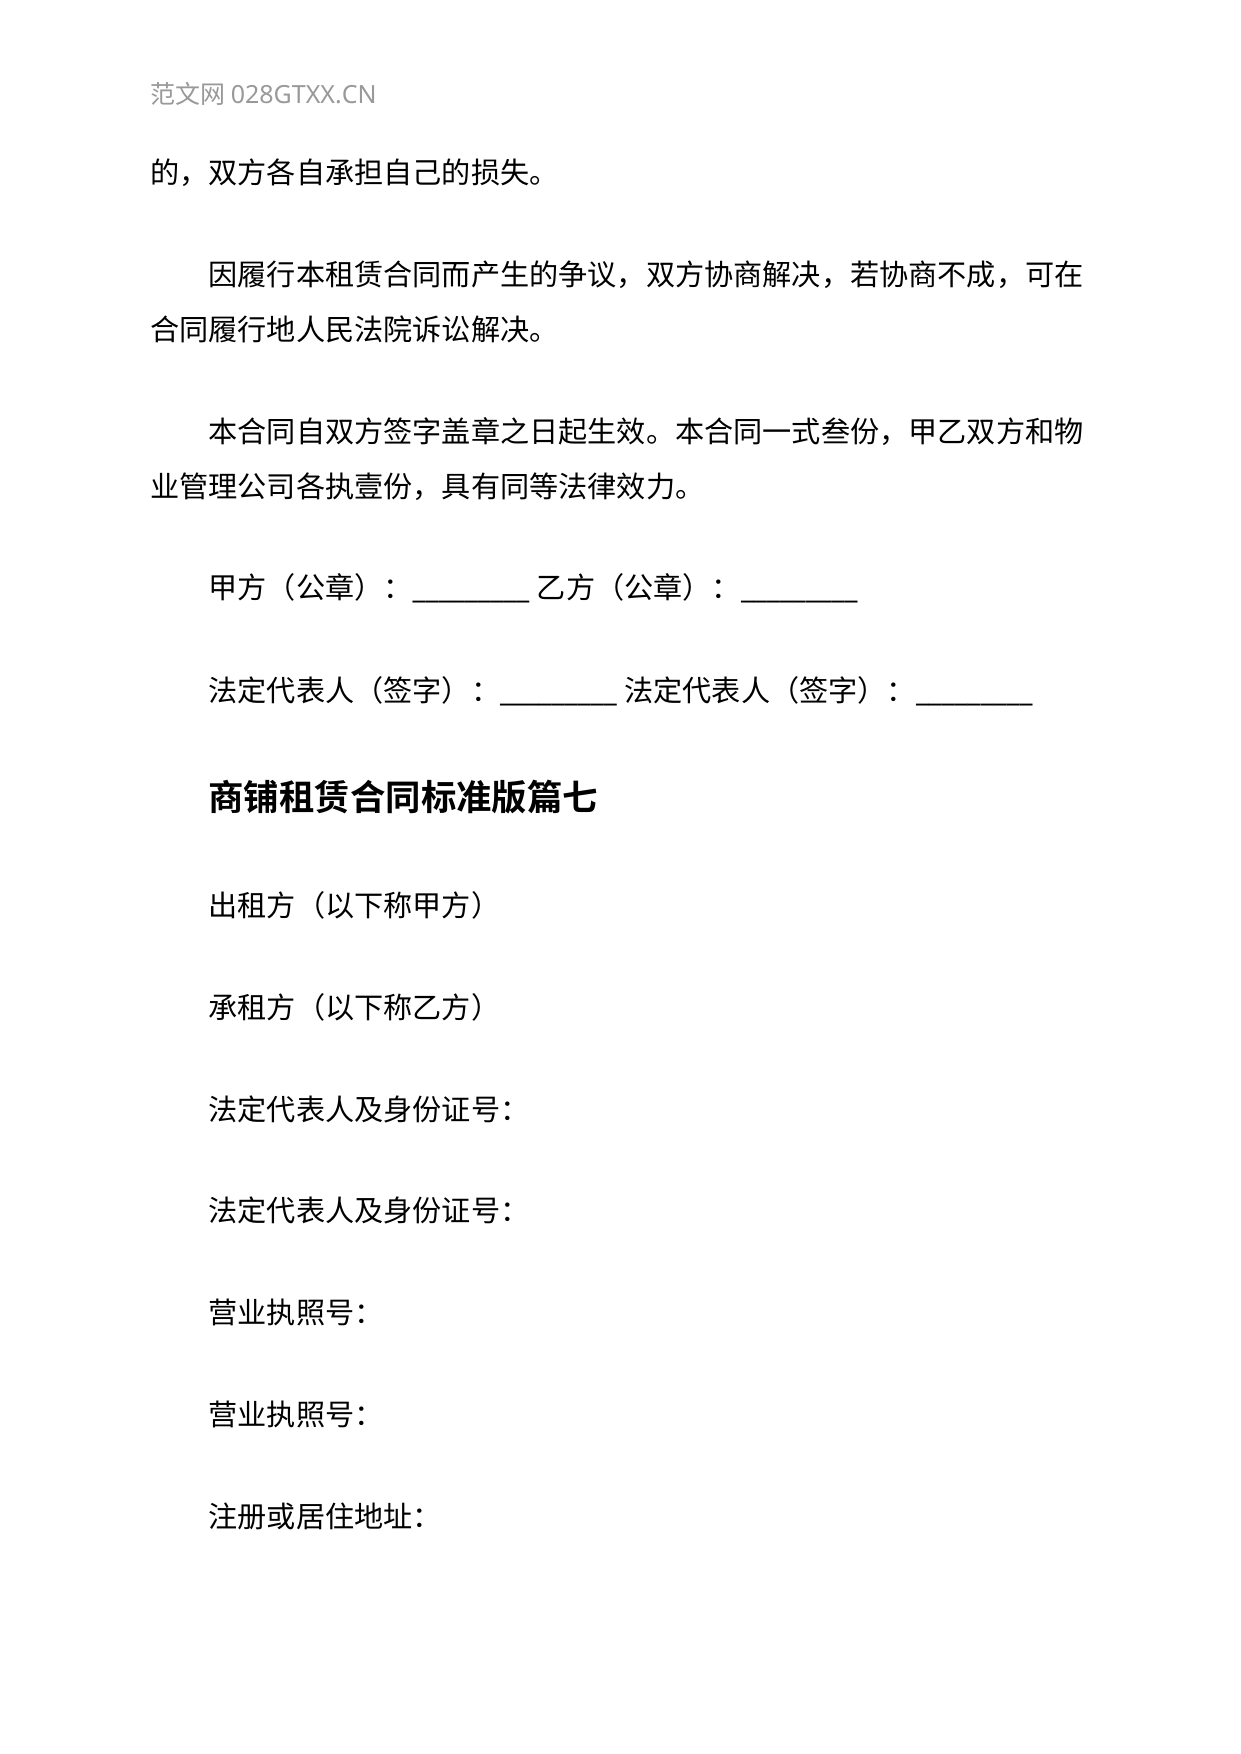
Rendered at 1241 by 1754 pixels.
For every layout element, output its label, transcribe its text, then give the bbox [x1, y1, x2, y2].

text 法定代表人及身份证号： [150, 1086, 1090, 1128]
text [150, 150, 1090, 192]
text 注册或居住地址： [150, 1493, 1090, 1535]
text 承租方（以下称乙方） [150, 984, 1090, 1027]
text 商铺租赁合同标准版篇七 [150, 769, 1090, 820]
text 本合同自双方签字盖章之日起生效。本合同一式叁份，甲乙双方和物业管理公司各执壹份，具有同等法律效力。 [150, 408, 1090, 506]
text 法定代表人（签字）：_________ 法定代表人（签字）：_________ [150, 667, 1090, 709]
text 营业执照号： [150, 1391, 1090, 1434]
text 营业执照号： [150, 1289, 1090, 1332]
text 法定代表人及身份证号： [150, 1188, 1090, 1230]
text 因履行本租赁合同而产生的争议，双方协商解决，若协商不成，可在合同履行地人民法院诉讼解决。 [150, 252, 1090, 349]
text 甲方（公章）：_________ 乙方（公章）：_________ [150, 565, 1090, 607]
text 出租方（以下称甲方） [150, 882, 1090, 925]
